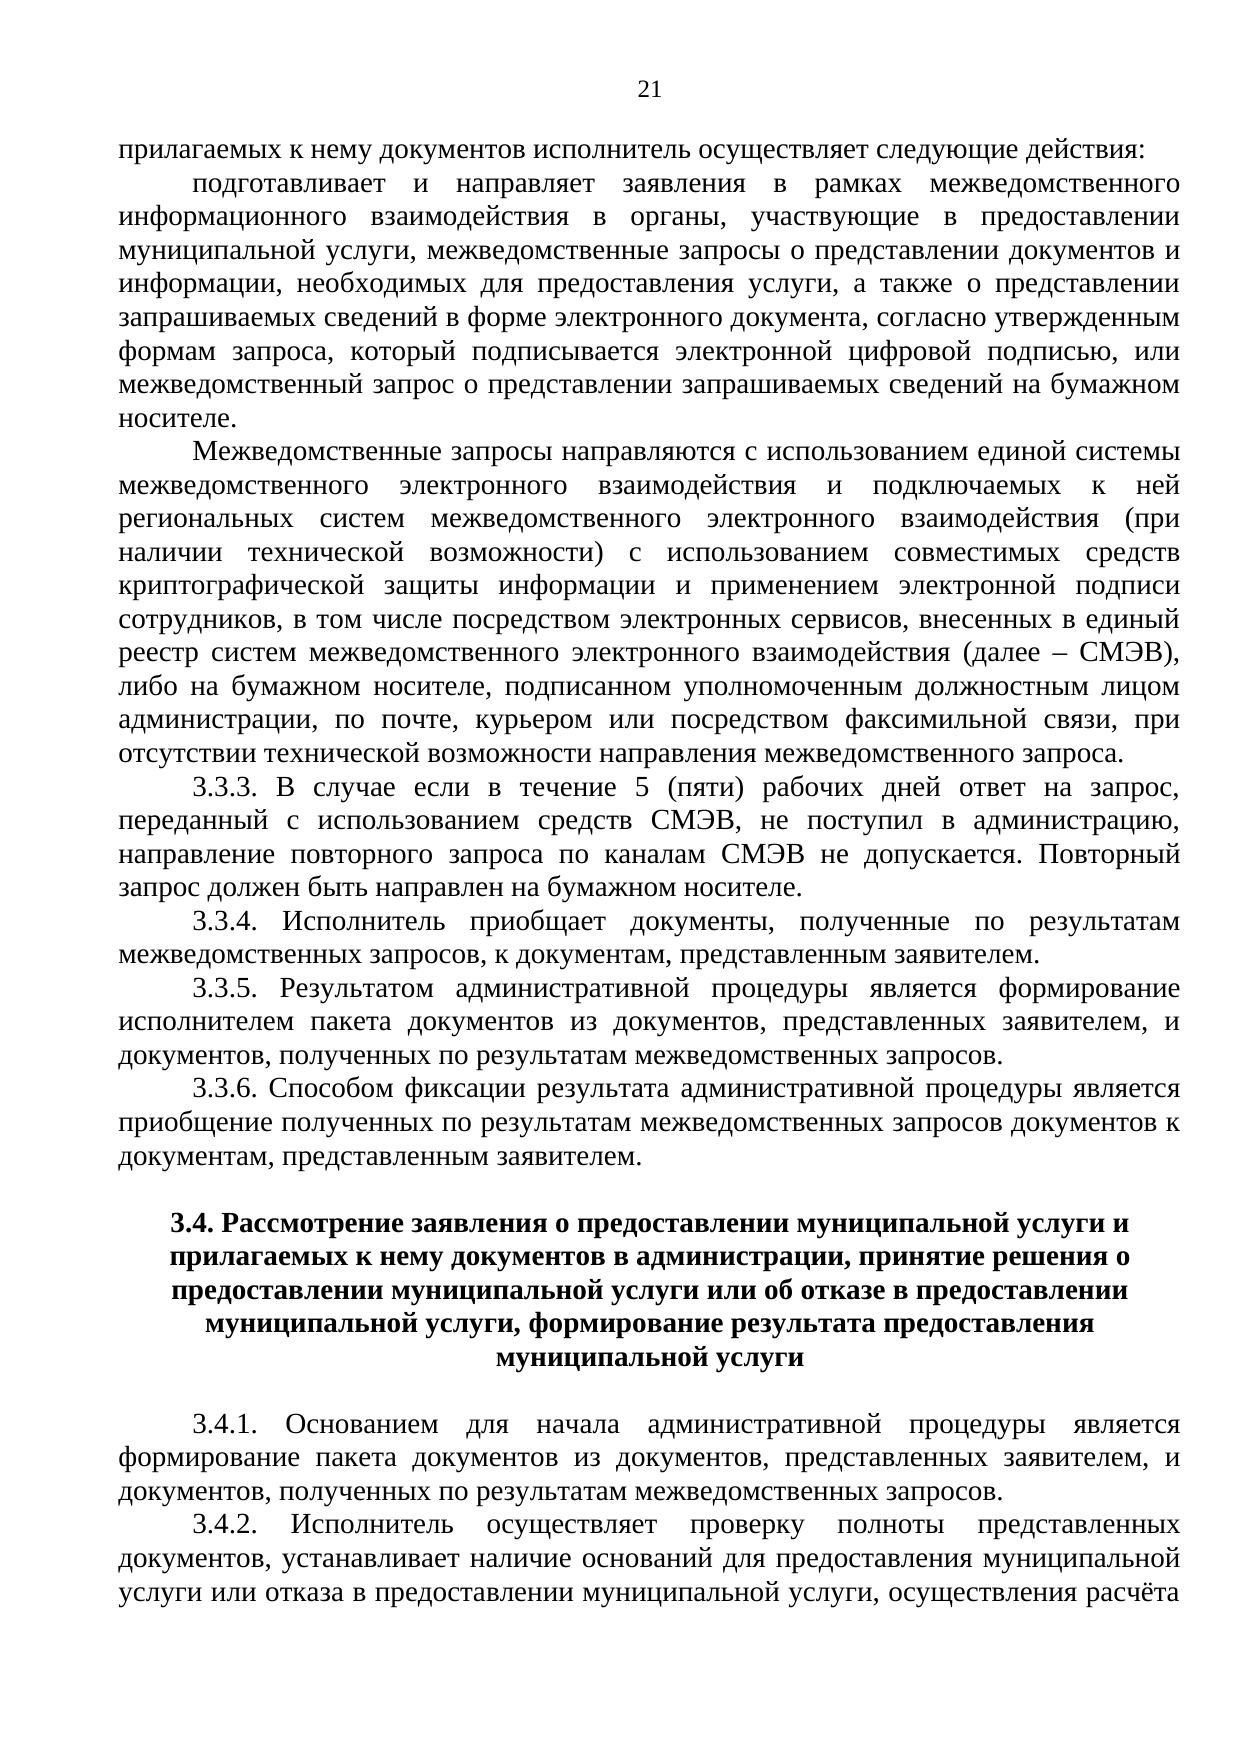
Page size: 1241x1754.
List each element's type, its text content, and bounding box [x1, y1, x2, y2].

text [118, 131, 1181, 165]
text 3.3.5. Результатом административной процедуры является формирование исполнителем пакета документов из документов, представленных заявителем, и документов, полученных по результатам межведомственных запросов. [118, 970, 1181, 1071]
text 3.4.1. Основанием для начала административной процедуры является формирование пакета документов из документов, представленных заявителем, и документов, полученных по результатам межведомственных запросов. [118, 1406, 1181, 1507]
text 3.3.3. В случае если в течение 5 (пяти) рабочих дней ответ на запрос, переданный с использованием средств СМЭВ, не поступил в администрацию, направление повторного запроса по каналам СМЭВ не допускается. Повторный запрос должен быть направлен на бумажном носителе. [118, 769, 1181, 903]
text 3.3.6. Способом фиксации результата административной процедуры является приобщение полученных по результатам межведомственных запросов документов к документам, представленным заявителем. [118, 1071, 1181, 1171]
text Межведомственные запросы направляются с использованием единой системы межведомственного электронного взаимодействия и подключаемых к ней региональных систем межведомственного электронного взаимодействия (при наличии технической возможности) с использованием совместимых средств криптографической защиты информации и применением электронной подписи сотрудников, в том числе посредством электронных сервисов, внесенных в единый реестр систем межведомственного электронного взаимодействия (далее – СМЭВ), либо на бумажном носителе, подписанном уполномоченным должностным лицом администрации, по почте, курьером или посредством факсимильной связи, при отсутствии технической возможности направления межведомственного запроса. [118, 433, 1181, 769]
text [118, 1507, 1181, 1607]
text подготавливает и направляет заявления в рамках межведомственного информационного взаимодействия в органы, участвующие в предоставлении муниципальной услуги, межведомственные запросы о представлении документов и информации, необходимых для предоставления услуги, а также о представлении запрашиваемых сведений в форме электронного документа, согласно утвержденным формам запроса, который подписывается электронной цифровой подписью, или межведомственный запрос о представлении запрашиваемых сведений на бумажном носителе. [118, 165, 1181, 433]
text 3.4. Рассмотрение заявления о предоставлении муниципальной услуги и прилагаемых к нему документов в администрации, принятие решения о предоставлении муниципальной услуги или об отказе в предоставлении муниципальной услуги, формирование результата предоставления муниципальной услуги [118, 1205, 1182, 1372]
text 3.3.4. Исполнитель приобщает документы, полученные по результатам межведомственных запросов, к документам, представленным заявителем. [118, 903, 1181, 970]
